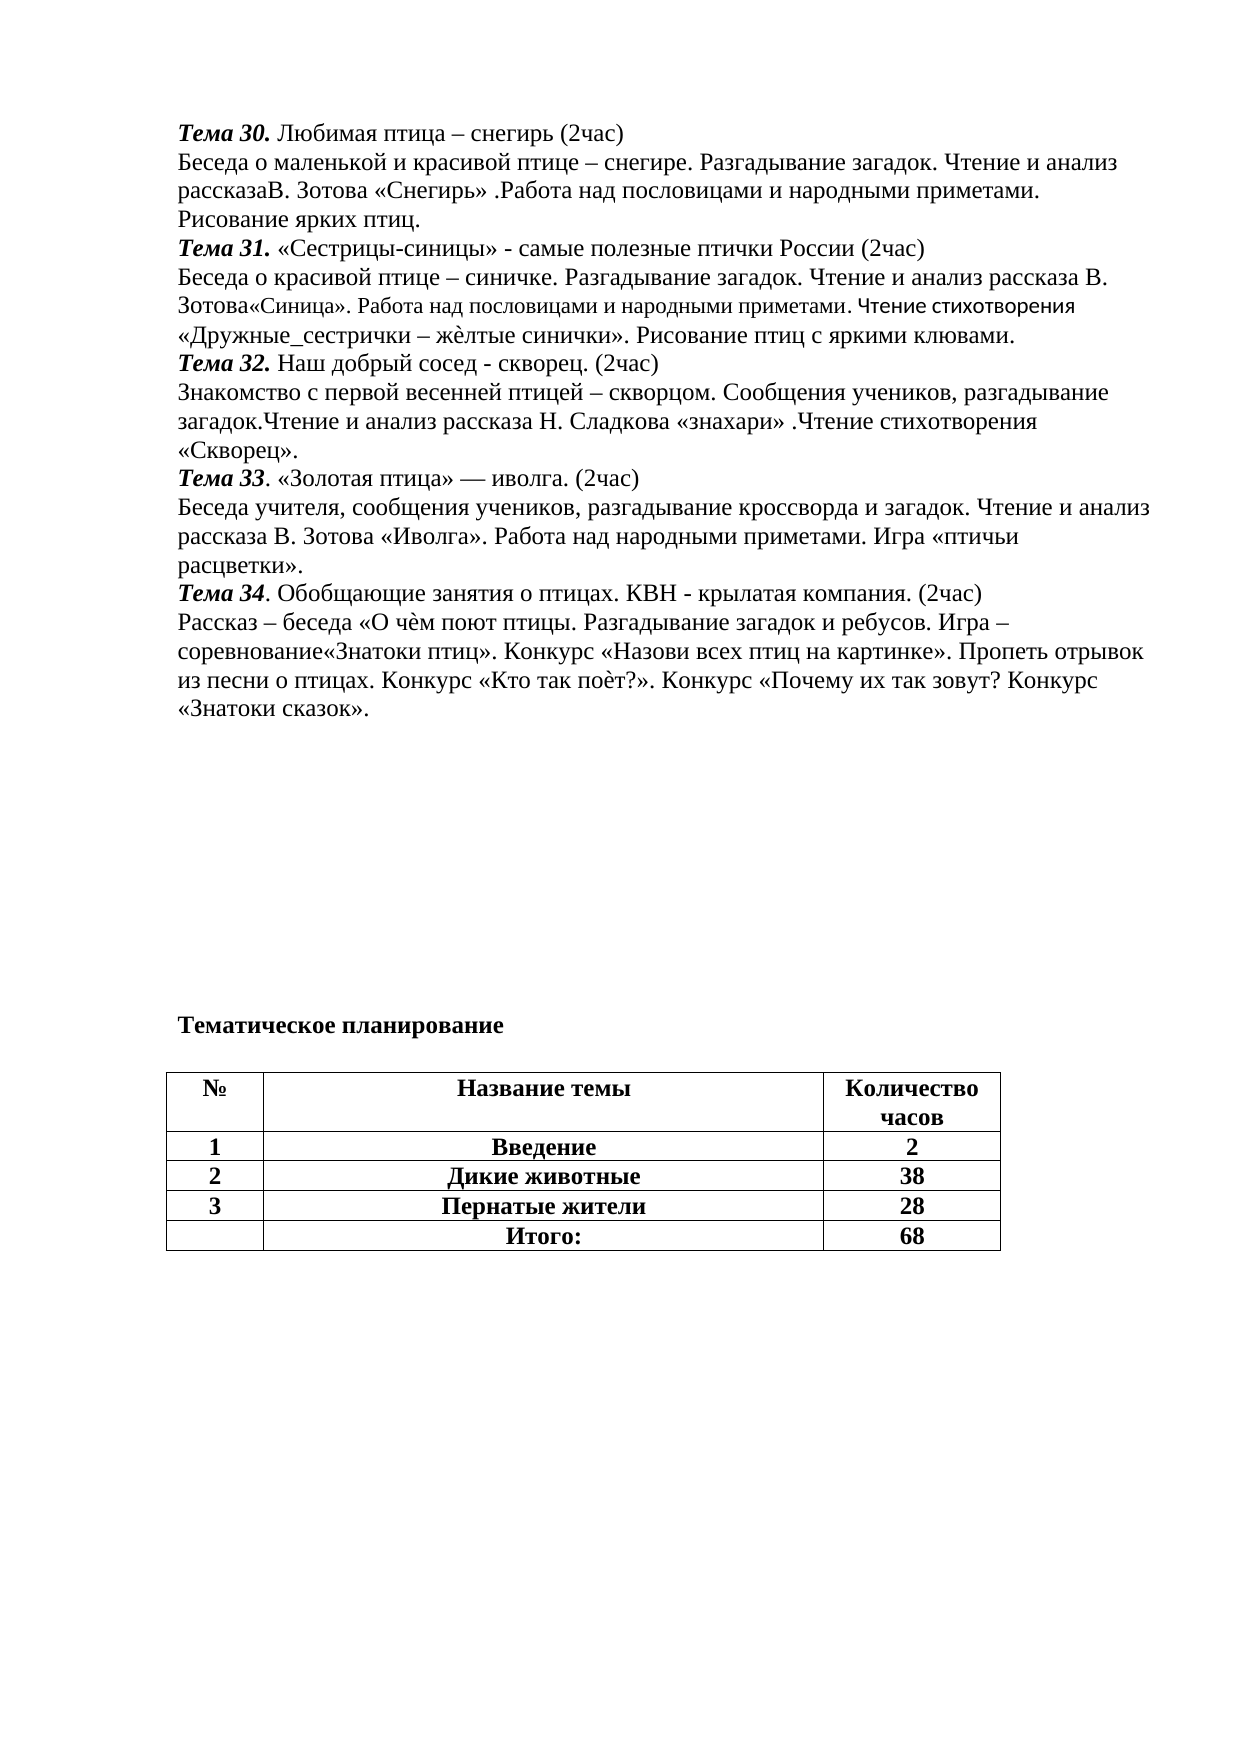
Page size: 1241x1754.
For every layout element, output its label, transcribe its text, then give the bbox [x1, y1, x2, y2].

table_cell 28 [824, 1191, 1000, 1220]
text Тема 30. Любимая птица – снегирь (2час) [177, 118, 1152, 147]
table_cell 2 [167, 1161, 263, 1190]
table_cell 1 [167, 1132, 263, 1160]
table_header Количество часов [824, 1073, 1000, 1131]
text Тематическое планирование [177, 1010, 1152, 1038]
text Рассказ – беседа «О чѐм поют птицы. Разгадывание загадок и ребусов. Игра – соревнование«Знатоки птиц». Конкурс «Назови всех птиц на картинке». Пропеть отрывок из песни о птицах. Конкурс «Кто так поѐт?». Конкурс «Почему их так зовут? Конкурс «Знатоки сказок». [177, 607, 1152, 722]
text рассказа В. Зотова «Иволга». Работа над народными приметами. Игра «птичьи расцветки». [177, 521, 1152, 578]
text Тема 34. Обобщающие занятия о птицах. КВН - крылатая компания. (2час) [177, 578, 1152, 607]
text Беседа о маленькой и красивой птице – снегире. Разгадывание загадок. Чтение и анализ рассказаВ. Зотова «Снегирь» .Работа над пословицами и народными приметами. Рисование ярких птиц. [177, 147, 1152, 233]
table_cell 38 [824, 1161, 1000, 1190]
text Беседа о красивой птице – синичке. Разгадывание загадок. Чтение и анализ рассказа В. Зотова«Синица». Работа над пословицами и народными приметами. Чтение стихотворения «Дружные_сестрички – жѐлтые синички». Рисование птиц с яркими клювами. [177, 262, 1152, 348]
table_header Название темы [264, 1073, 823, 1131]
table_cell Введение [264, 1132, 823, 1160]
table_cell Итого: [264, 1221, 823, 1250]
table_cell Дикие животные [264, 1161, 823, 1190]
text Знакомство с первой весенней птицей – скворцом. Сообщения учеников, разгадывание загадок.Чтение и анализ рассказа Н. Сладкова «знахари» .Чтение стихотворения «Скворец». [177, 377, 1152, 463]
table_cell 68 [824, 1221, 1000, 1250]
table_cell Пернатые жители [264, 1191, 823, 1220]
text Беседа учителя, сообщения учеников, разгадывание кроссворда и загадок. Чтение и анализ [177, 492, 1152, 521]
table_header № [167, 1073, 263, 1131]
table_cell 2 [824, 1132, 1000, 1160]
table_cell 3 [167, 1191, 263, 1220]
table_cell [167, 1221, 263, 1250]
text Тема 31. «Сестрицы-синицы» - самые полезные птички России (2час) [177, 233, 1152, 262]
text Тема 33. «Золотая птица» — иволга. (2час) [177, 463, 1152, 492]
text Тема 32. Наш добрый сосед - скворец. (2час) [177, 348, 1152, 377]
